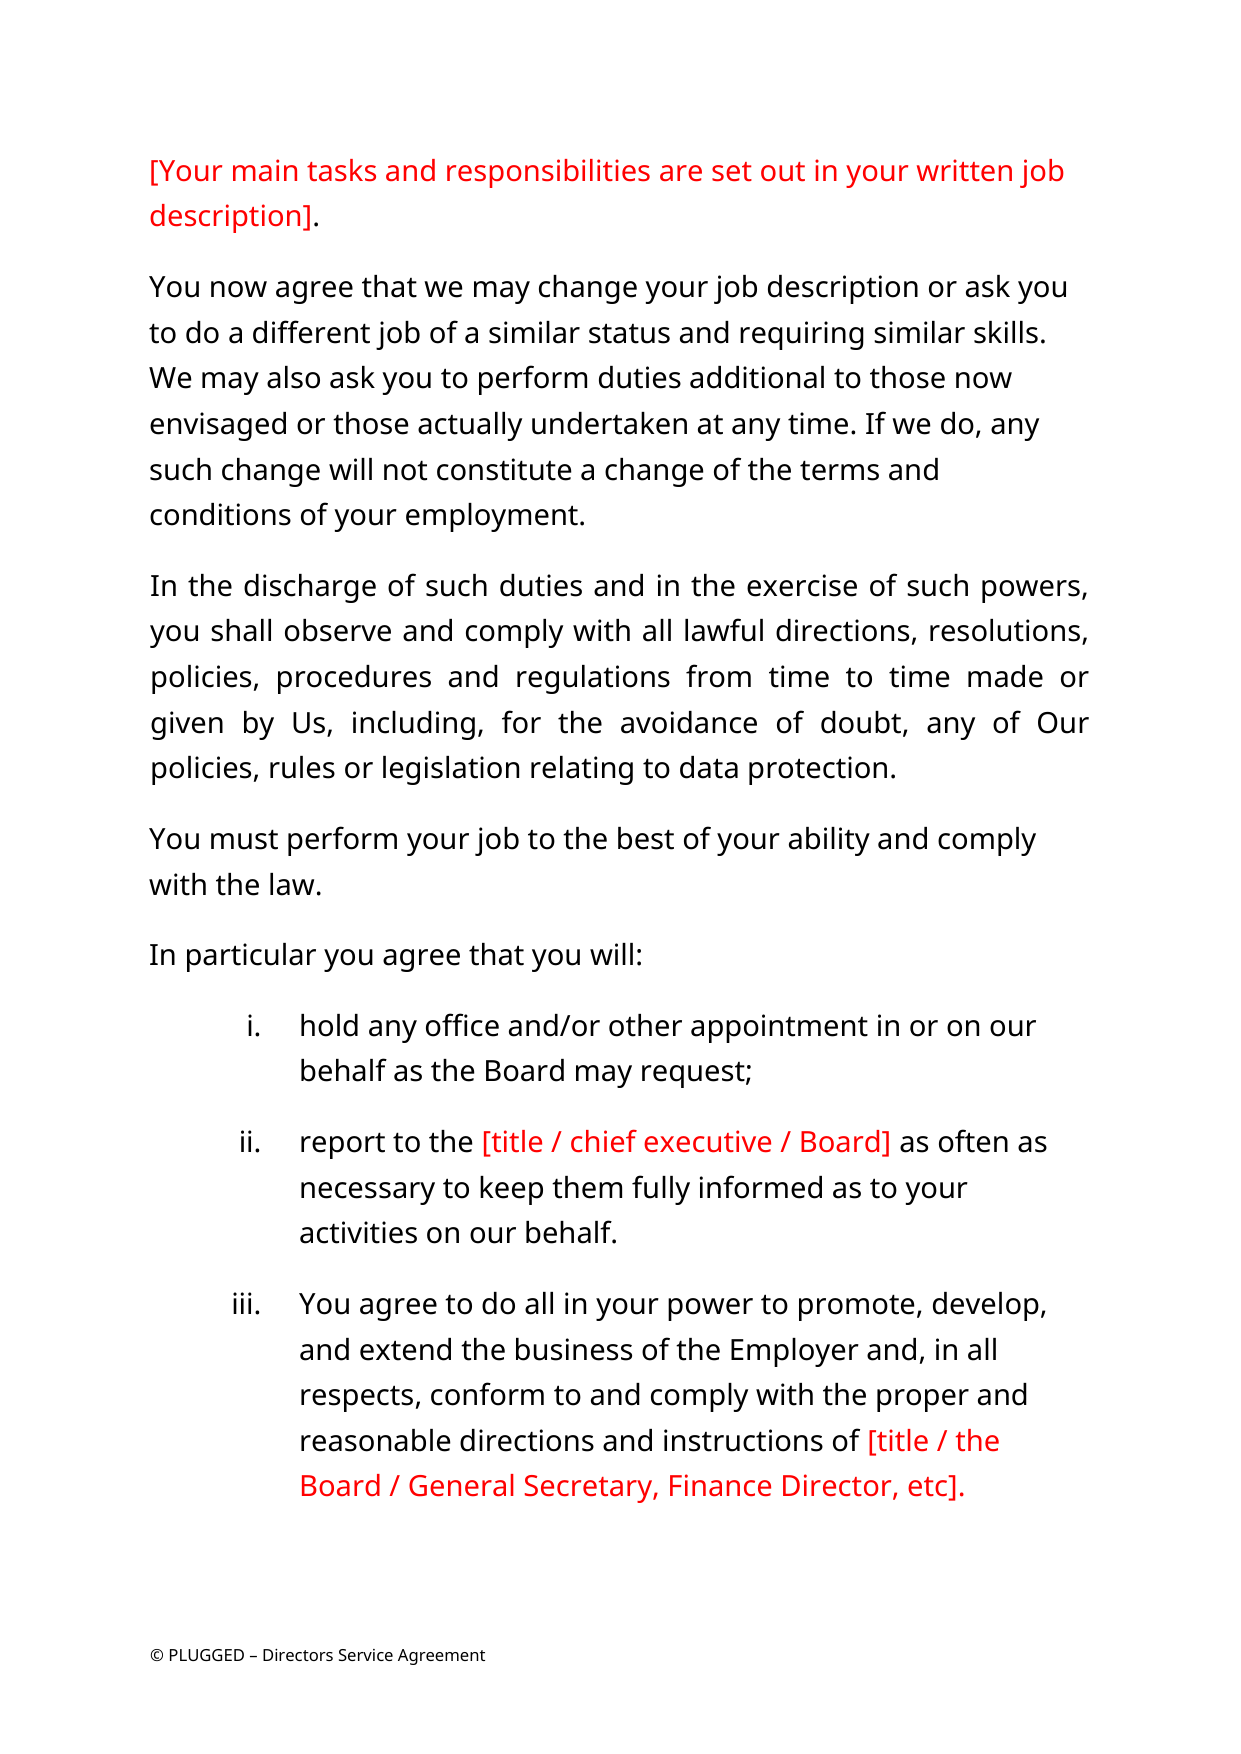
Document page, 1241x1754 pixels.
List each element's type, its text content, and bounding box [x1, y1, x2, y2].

list You must perform your job to the best of your ability and comply with the law. [149, 818, 1090, 903]
list report to the [title / chief executive / Board] as often as necessary to keep them fully informed as to your activities on our behalf. [261, 1121, 1090, 1252]
list You agree to do all in your power to promote, develop, and extend the business of the Employer and, in all respects, conform to and comply with the proper and reasonable directions and instructions of [title / the Board / General Secretary, Finance Director, etc]. [261, 1283, 1090, 1505]
list You now agree that we may change your job description or ask you to do a different job of a similar status and requiring similar skills. We may also ask you to perform duties additional to those now envisaged or those actually undertaken at any time. If we do, any such change will not constitute a change of the terms and conditions of your employment. [149, 266, 1090, 534]
list hold any office and/or other appointment in or on our behalf as the Board may request; [261, 1005, 1090, 1090]
list [Your main tasks and responsibilities are set out in your written job description]. [149, 150, 1090, 235]
text In the discharge of such duties and in the exercise of such powers, you shall observe and comply with all lawful directions, resolutions, policies, procedures and regulations from time to time made or given by Us, including, for the avoidance of doubt, any of Our policies, rules or legislation relating to data protection. [150, 565, 1090, 787]
list In particular you agree that you will: [149, 934, 1090, 974]
